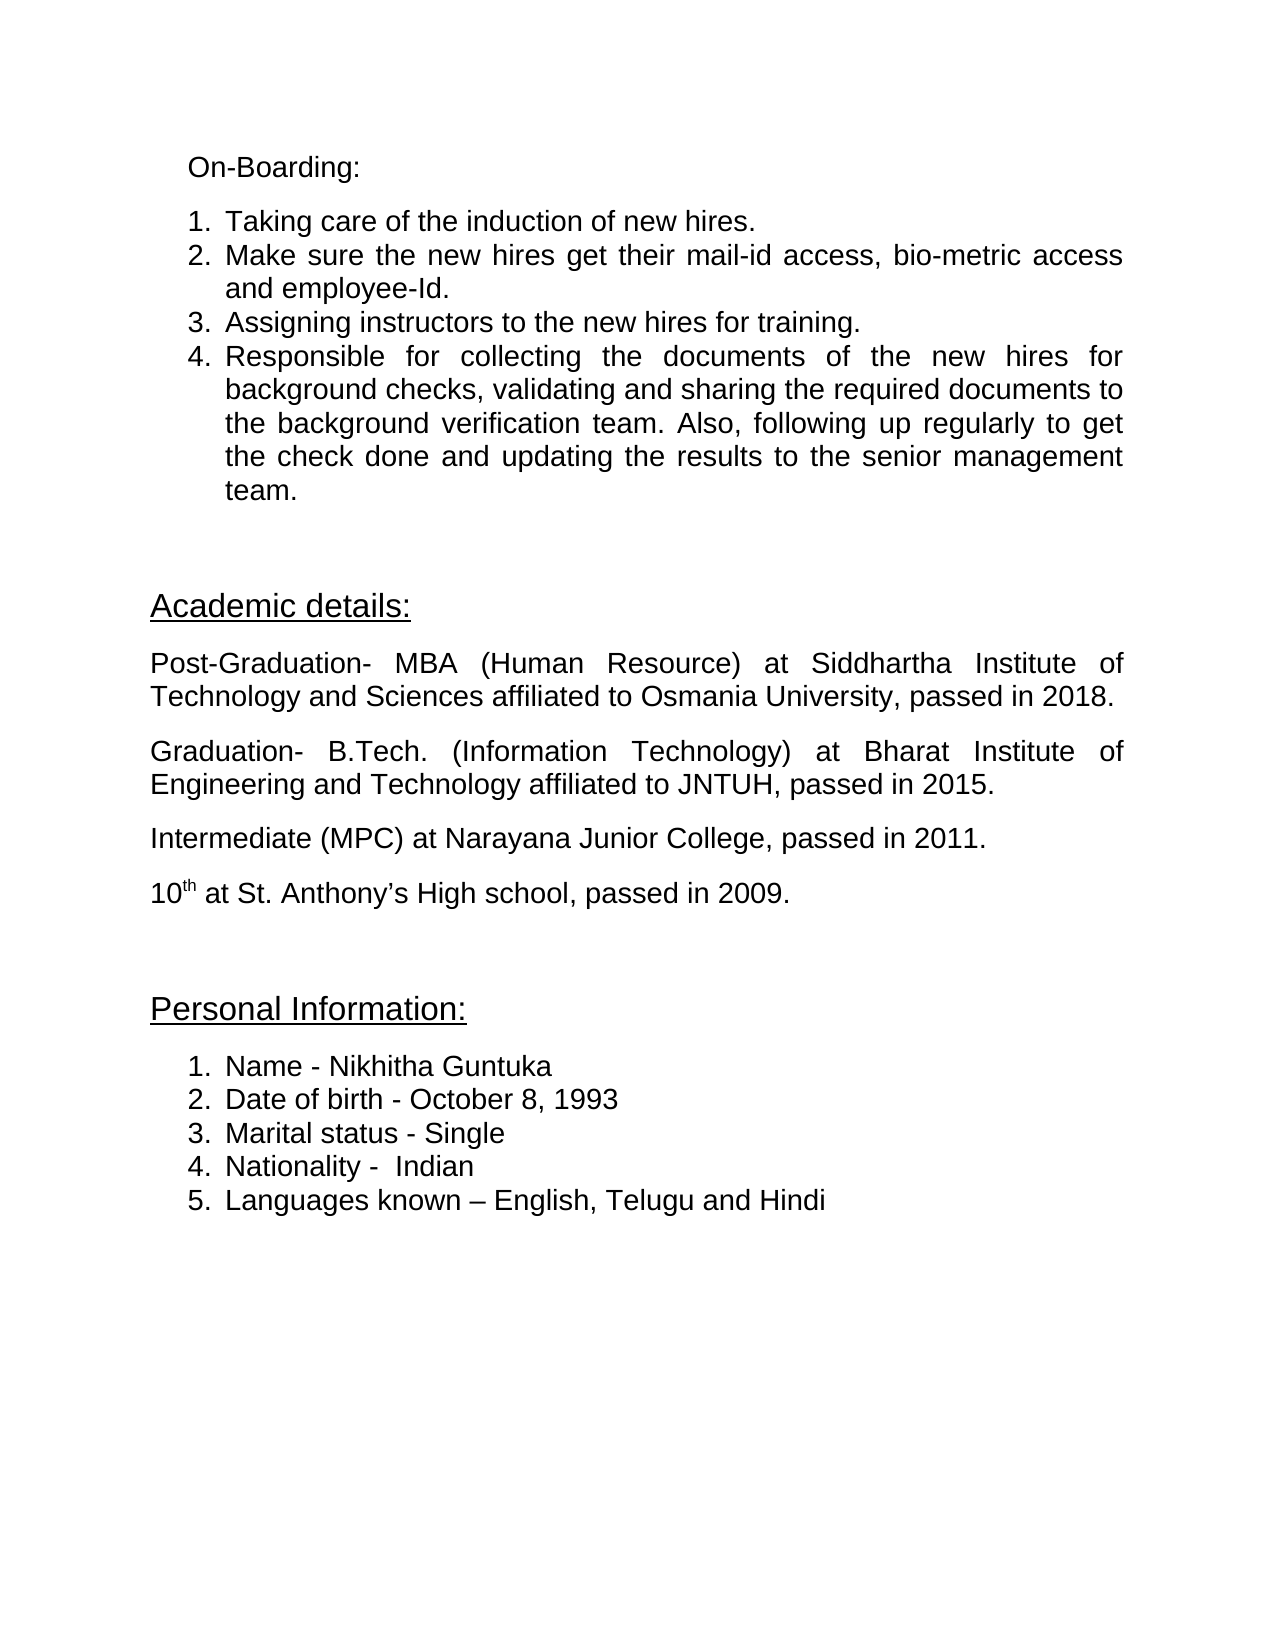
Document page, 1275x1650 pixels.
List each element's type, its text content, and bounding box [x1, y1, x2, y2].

text 10th at St. Anthony’s High school, passed in 2009. [150, 876, 1125, 909]
text Graduation- B.Tech. (Information Technology) at Bharat Institute of Engineering and Technology affiliated to JNTUH, passed in 2015. [150, 733, 1125, 801]
list Marital status - Single [187, 1116, 1125, 1149]
text Intermediate (MPC) at Narayana Junior College, passed in 2011. [150, 821, 1125, 855]
list Languages known – English, Telugu and Hindi [187, 1183, 1125, 1216]
text Personal Information: [150, 989, 1125, 1028]
list Taking care of the induction of new hires. [187, 204, 1125, 238]
list Assigning instructors to the new hires for training. [187, 305, 1125, 338]
text On-Boarding: [187, 150, 1125, 183]
list Make sure the new hires get their mail-id access, bio-metric access and employee-Id. [187, 238, 1125, 305]
list Responsible for collecting the documents of the new hires for background checks, validating and sharing the required documents to the background verification team. Also, following up regularly to get the check done and updating the results to the senior management team. [187, 338, 1125, 506]
text Post-Graduation- MBA (Human Resource) at Siddhartha Institute of Technology and Sciences affiliated to Osmania University, passed in 2018. [150, 646, 1125, 713]
list Date of birth - October 8, 1993 [187, 1082, 1125, 1116]
list Nationality - Indian [187, 1149, 1125, 1183]
text Academic details: [150, 586, 1125, 625]
list Name - Nikhitha Guntuka [187, 1049, 1125, 1082]
